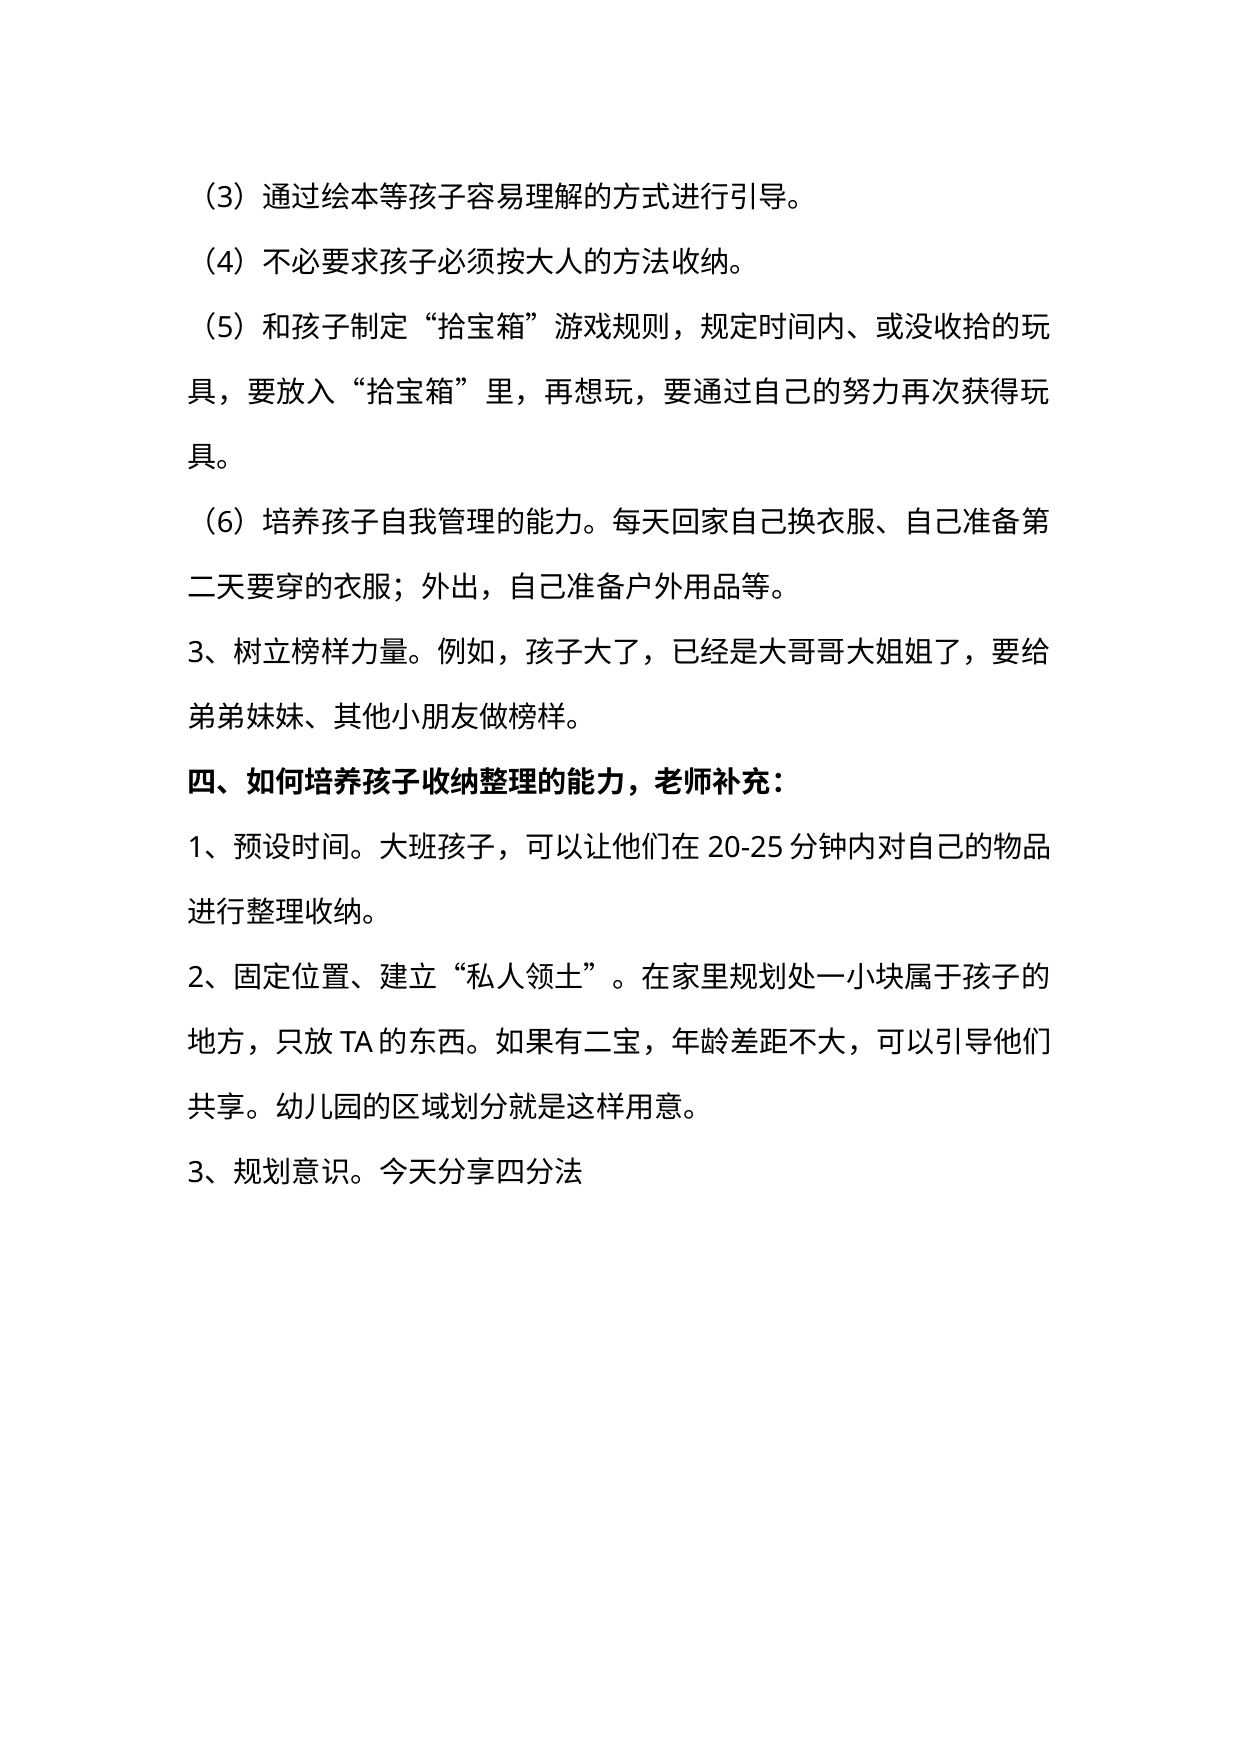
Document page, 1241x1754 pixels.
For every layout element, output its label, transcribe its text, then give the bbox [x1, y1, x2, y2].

text 3、树立榜样力量。例如，孩子大了，已经是大哥哥大姐姐了，要给弟弟妹妹、其他小朋友做榜样。 [187, 617, 1053, 747]
text 3、规划意识。今天分享四分法 [187, 1137, 1053, 1202]
text （3）通过绘本等孩子容易理解的方式进行引导。 [187, 162, 1053, 227]
text （5）和孩子制定“拾宝箱”游戏规则，规定时间内、或没收拾的玩具，要放入“拾宝箱”里，再想玩，要通过自己的努力再次获得玩具。 [187, 292, 1053, 487]
text 2、固定位置、建立“私人领土”。在家里规划处一小块属于孩子的地方，只放TA的东西。如果有二宝，年龄差距不大，可以引导他们共享。幼儿园的区域划分就是这样用意。 [187, 942, 1053, 1137]
text （4）不必要求孩子必须按大人的方法收纳。 [187, 227, 1053, 292]
text 四、如何培养孩子收纳整理的能力，老师补充： [187, 747, 1053, 812]
text 1、预设时间。大班孩子，可以让他们在20-25分钟内对自己的物品进行整理收纳。 [187, 812, 1053, 942]
text （6）培养孩子自我管理的能力。每天回家自己换衣服、自己准备第二天要穿的衣服；外出，自己准备户外用品等。 [187, 487, 1053, 617]
